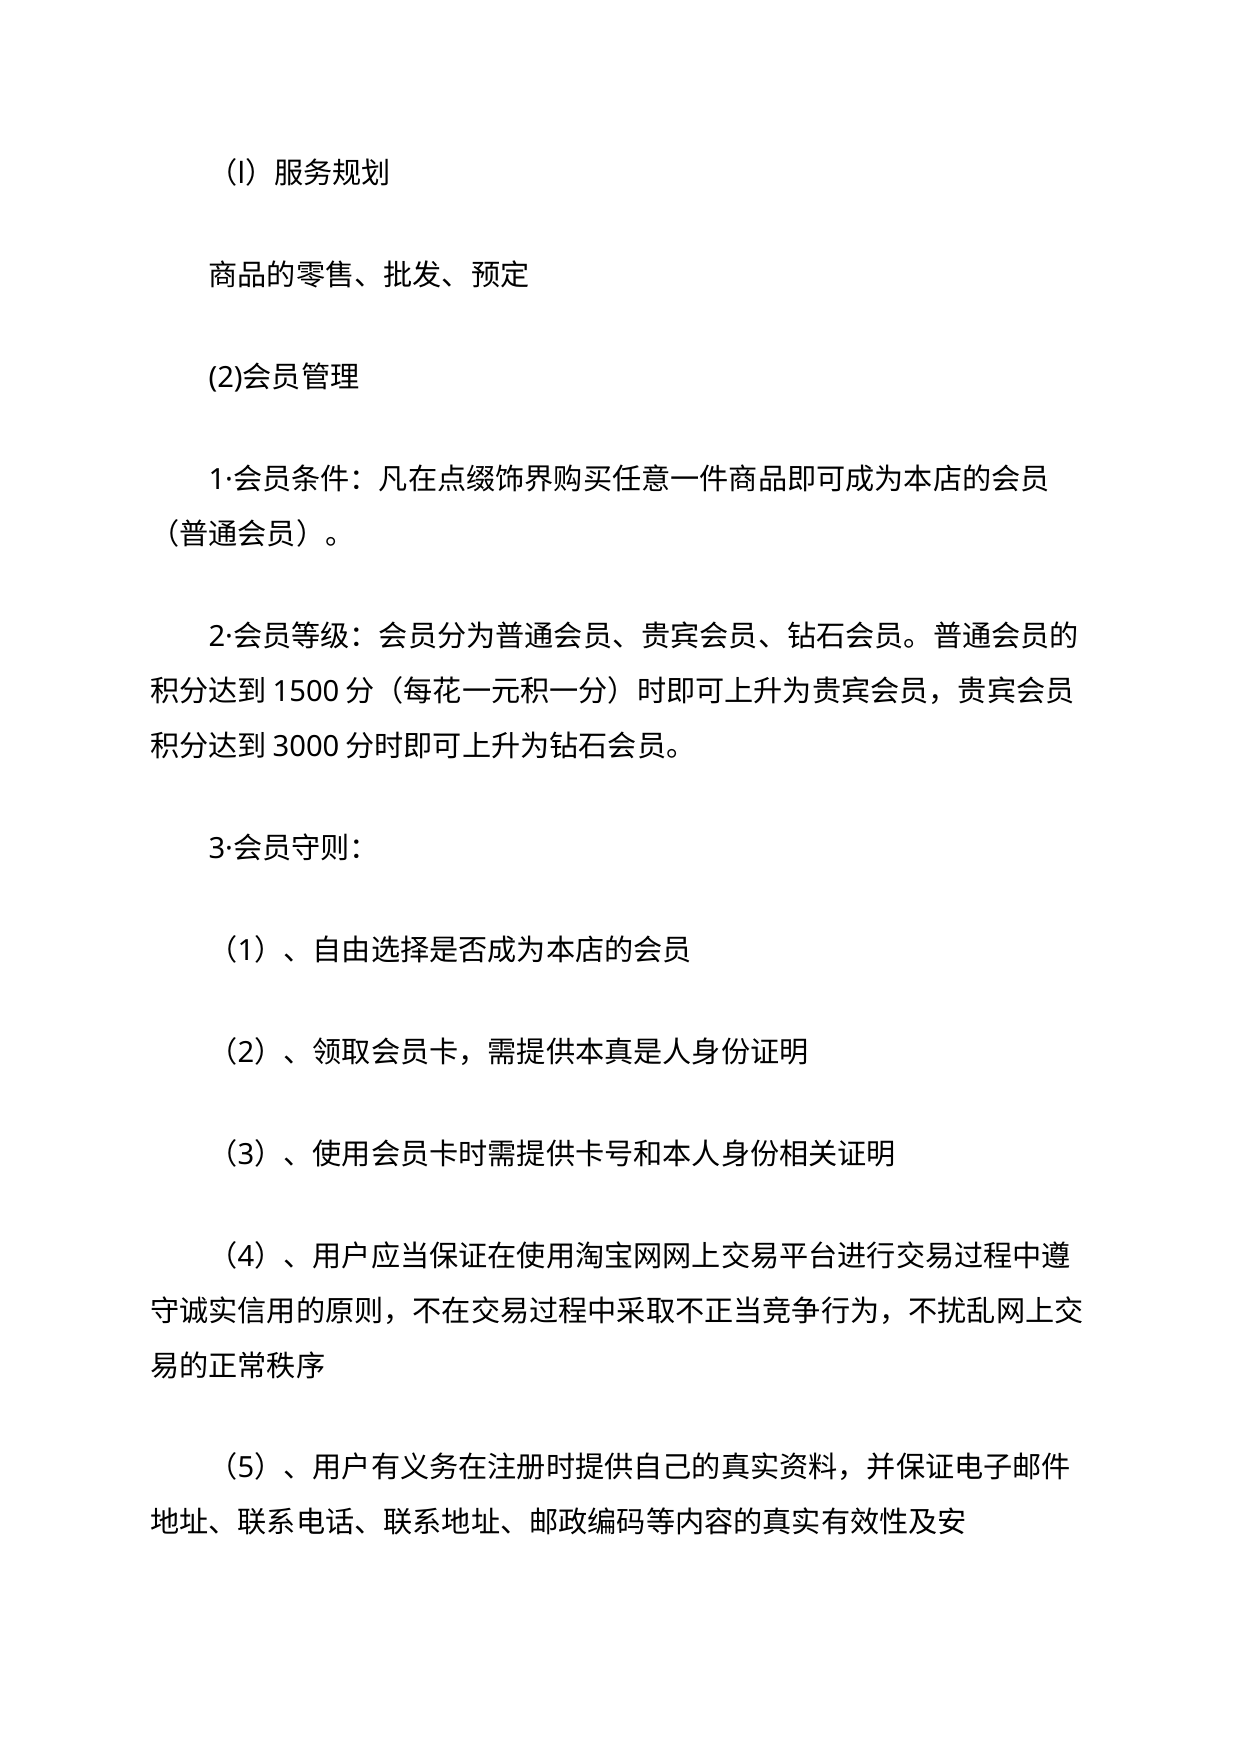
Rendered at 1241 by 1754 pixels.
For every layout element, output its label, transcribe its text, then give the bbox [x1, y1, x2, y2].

text （5）、用户有义务在注册时提供自己的真实资料，并保证电子邮件地址、联系电话、联系地址、邮政编码等内容的真实有效性及安 [150, 1444, 1090, 1541]
text 3·会员守则： [150, 824, 1090, 867]
text 1·会员条件：凡在点缀饰界购买任意一件商品即可成为本店的会员（普通会员）。 [150, 456, 1090, 553]
text 2·会员等级：会员分为普通会员、贵宾会员、钻石会员。普通会员的积分达到1500分（每花一元积一分）时即可上升为贵宾会员，贵宾会员积分达到3000分时即可上升为钻石会员。 [150, 612, 1090, 765]
text (2)会员管理 [150, 354, 1090, 396]
text 商品的零售、批发、预定 [150, 252, 1090, 294]
text （1）、自由选择是否成为本店的会员 [150, 926, 1090, 969]
text （3）、使用会员卡时需提供卡号和本人身份相关证明 [150, 1130, 1090, 1173]
text （2）、领取会员卡，需提供本真是人身份证明 [150, 1028, 1090, 1071]
text （l）服务规划 [150, 150, 1090, 192]
text （4）、用户应当保证在使用淘宝网网上交易平台进行交易过程中遵守诚实信用的原则，不在交易过程中采取不正当竞争行为，不扰乱网上交易的正常秩序 [150, 1232, 1090, 1384]
